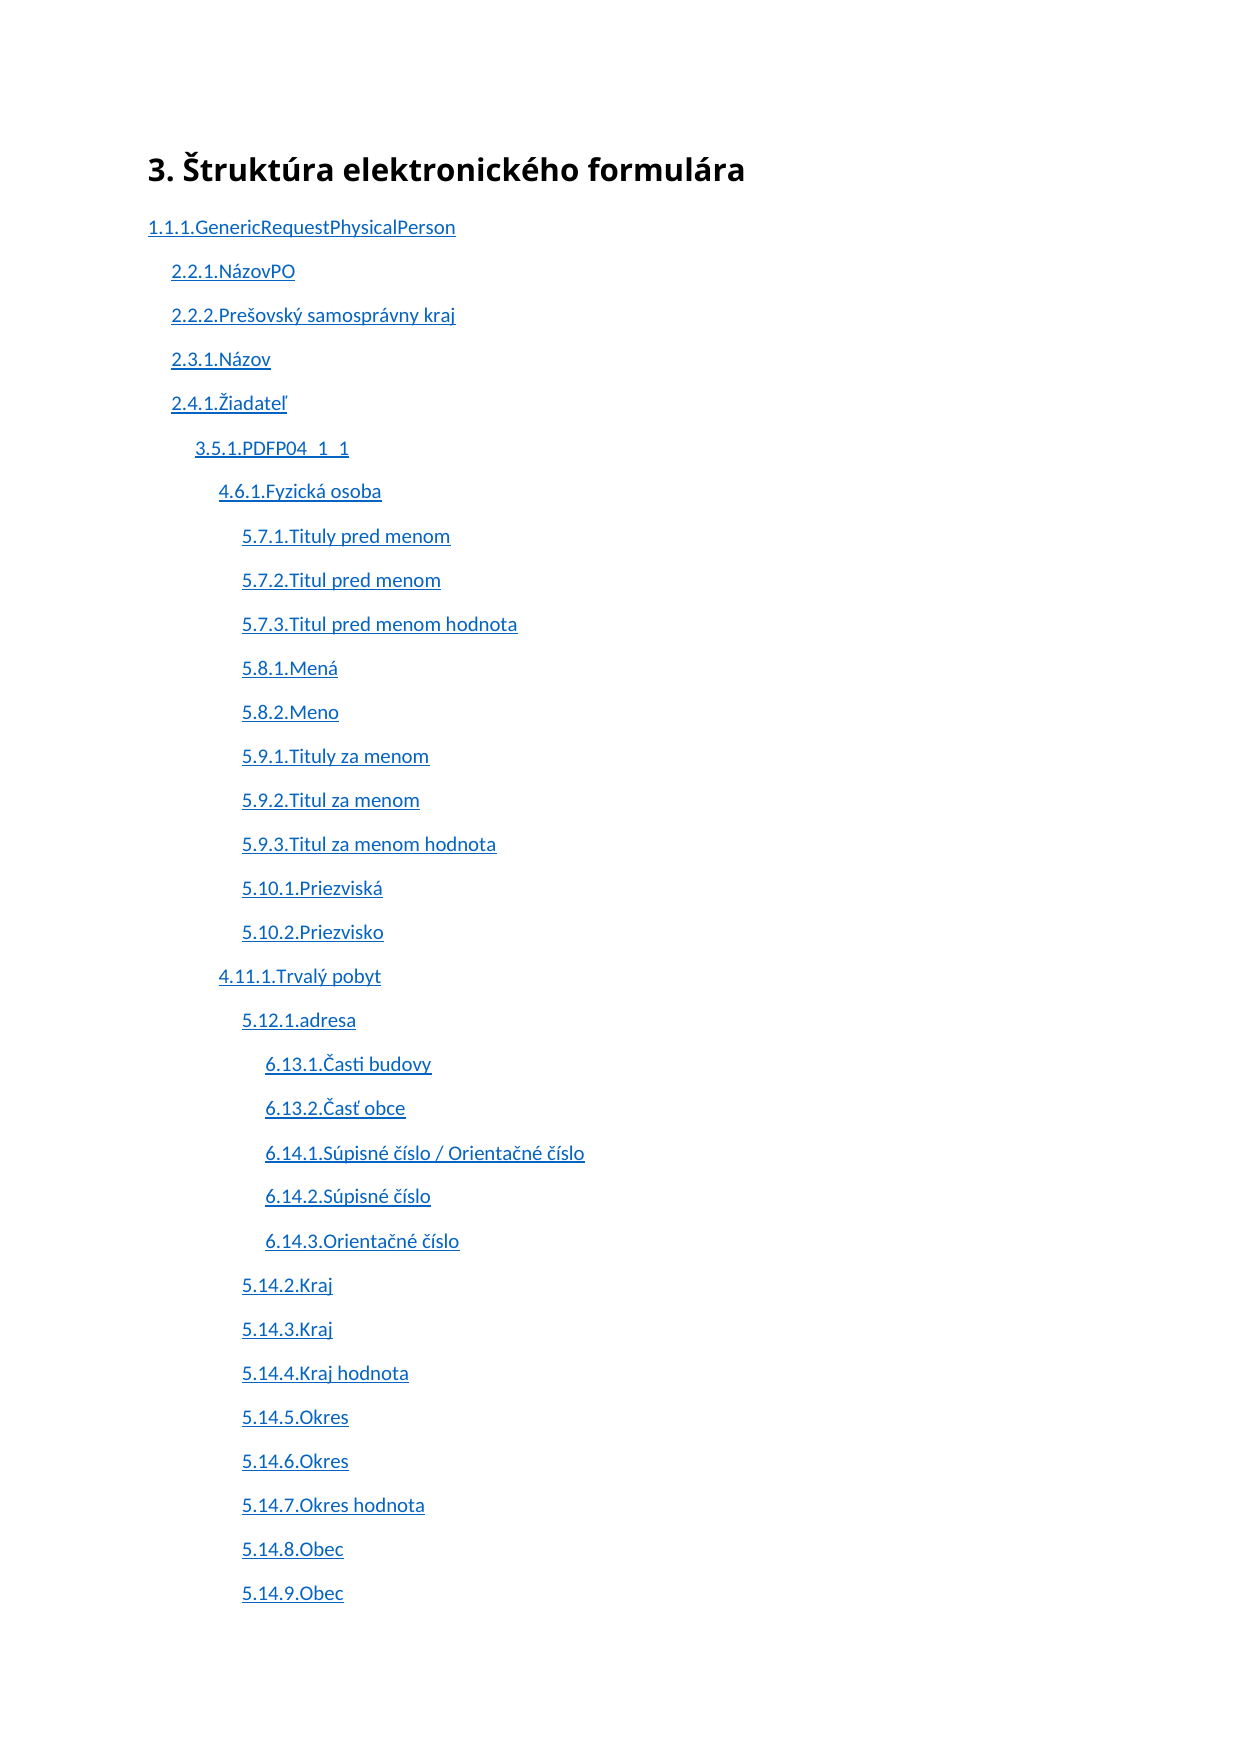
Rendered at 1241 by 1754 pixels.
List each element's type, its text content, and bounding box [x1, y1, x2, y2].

text 5.8.2.Meno [148, 699, 1093, 724]
text 5.12.1.adresa [148, 1007, 1093, 1033]
subtitle 3. Štruktúra elektronického formulára [148, 148, 1093, 190]
text 5.9.3.Titul za menom hodnota [148, 831, 1093, 857]
text 6.14.3.Orientačné číslo [148, 1228, 1093, 1253]
text 6.14.2.Súpisné číslo [148, 1184, 1093, 1209]
text 5.14.5.Okres [148, 1404, 1093, 1429]
text 5.7.1.Tituly pred menom [148, 523, 1093, 548]
text 5.14.6.Okres [148, 1448, 1093, 1473]
text 2.3.1.Názov [148, 347, 1093, 372]
text 5.10.1.Priezviská [148, 875, 1093, 901]
text 5.10.2.Priezvisko [148, 919, 1093, 945]
text 5.7.2.Titul pred menom [148, 567, 1093, 592]
text 2.4.1.Žiadateľ [148, 391, 1093, 416]
text 6.13.1.Časti budovy [148, 1052, 1093, 1077]
text 3.5.1.PDFP04_1_1 [148, 435, 1093, 460]
text 5.14.7.Okres hodnota [148, 1492, 1093, 1518]
text 5.14.2.Kraj [148, 1272, 1093, 1297]
text 5.14.3.Kraj [148, 1316, 1093, 1341]
text 2.2.2.Prešovský samosprávny kraj [148, 302, 1093, 328]
text 5.14.9.Obec [148, 1580, 1093, 1606]
text 4.11.1.Trvalý pobyt [148, 963, 1093, 989]
text 5.9.1.Tituly za menom [148, 743, 1093, 768]
text 2.2.1.NázovPO [148, 258, 1093, 284]
text 6.14.1.Súpisné číslo / Orientačné číslo [148, 1140, 1093, 1165]
text 6.13.2.Časť obce [148, 1096, 1093, 1121]
text 4.6.1.Fyzická osoba [148, 479, 1093, 504]
text 1.1.1.GenericRequestPhysicalPerson [148, 214, 1093, 240]
text 5.14.8.Obec [148, 1536, 1093, 1562]
text 5.9.2.Titul za menom [148, 787, 1093, 813]
text 5.8.1.Mená [148, 655, 1093, 680]
text 5.14.4.Kraj hodnota [148, 1360, 1093, 1385]
text 5.7.3.Titul pred menom hodnota [148, 611, 1093, 636]
